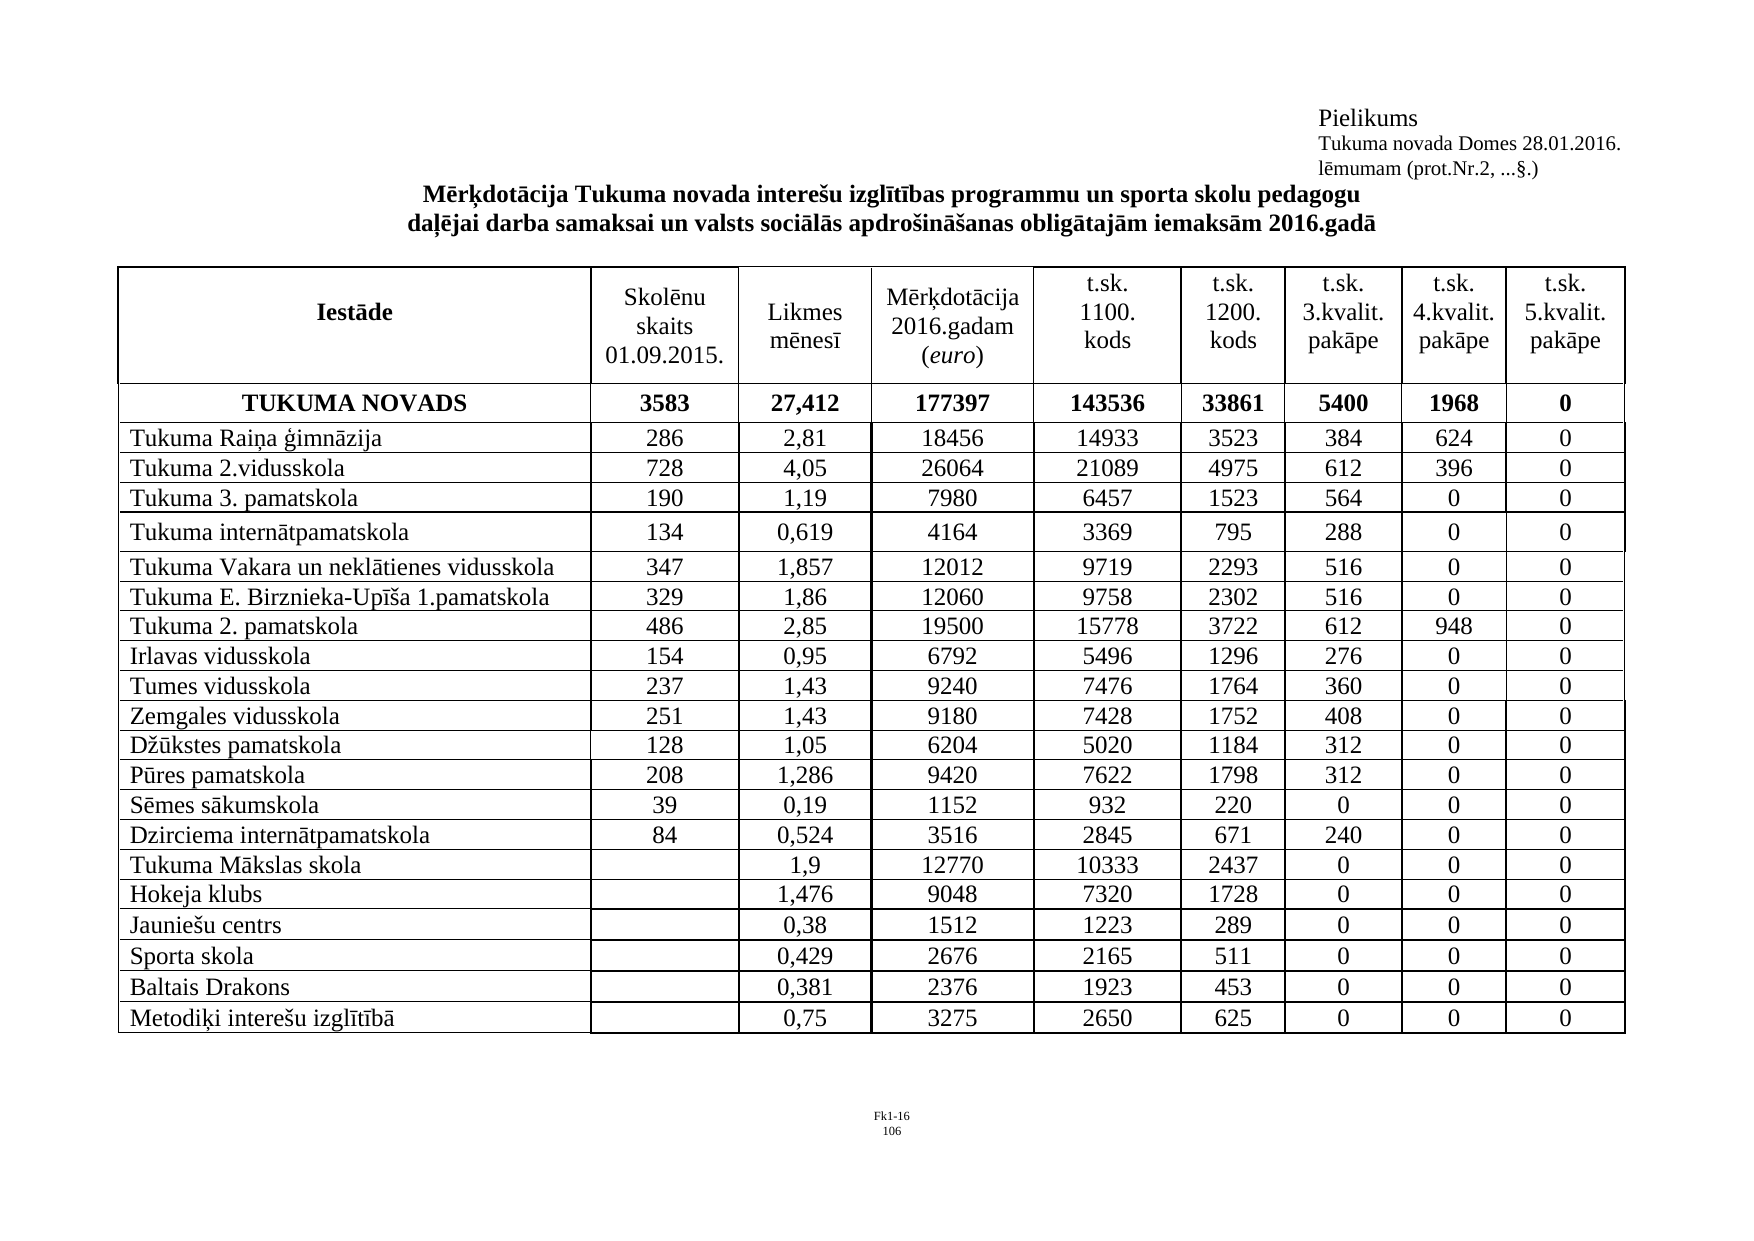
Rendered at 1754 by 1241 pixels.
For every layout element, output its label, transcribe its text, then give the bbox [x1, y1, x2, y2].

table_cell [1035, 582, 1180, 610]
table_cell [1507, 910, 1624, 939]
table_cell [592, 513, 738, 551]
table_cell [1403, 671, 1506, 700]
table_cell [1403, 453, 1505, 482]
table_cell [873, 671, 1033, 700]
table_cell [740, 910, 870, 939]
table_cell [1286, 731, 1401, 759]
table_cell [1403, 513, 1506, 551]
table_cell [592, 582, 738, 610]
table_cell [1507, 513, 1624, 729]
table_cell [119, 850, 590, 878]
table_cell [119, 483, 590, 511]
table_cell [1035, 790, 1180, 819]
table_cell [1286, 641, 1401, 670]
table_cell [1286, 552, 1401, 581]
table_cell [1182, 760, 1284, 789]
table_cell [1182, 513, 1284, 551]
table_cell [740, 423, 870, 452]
text Mērķdotācija Tukuma novada interešu izglītības programmu un sporta skolu pedagogu [118, 179, 1665, 208]
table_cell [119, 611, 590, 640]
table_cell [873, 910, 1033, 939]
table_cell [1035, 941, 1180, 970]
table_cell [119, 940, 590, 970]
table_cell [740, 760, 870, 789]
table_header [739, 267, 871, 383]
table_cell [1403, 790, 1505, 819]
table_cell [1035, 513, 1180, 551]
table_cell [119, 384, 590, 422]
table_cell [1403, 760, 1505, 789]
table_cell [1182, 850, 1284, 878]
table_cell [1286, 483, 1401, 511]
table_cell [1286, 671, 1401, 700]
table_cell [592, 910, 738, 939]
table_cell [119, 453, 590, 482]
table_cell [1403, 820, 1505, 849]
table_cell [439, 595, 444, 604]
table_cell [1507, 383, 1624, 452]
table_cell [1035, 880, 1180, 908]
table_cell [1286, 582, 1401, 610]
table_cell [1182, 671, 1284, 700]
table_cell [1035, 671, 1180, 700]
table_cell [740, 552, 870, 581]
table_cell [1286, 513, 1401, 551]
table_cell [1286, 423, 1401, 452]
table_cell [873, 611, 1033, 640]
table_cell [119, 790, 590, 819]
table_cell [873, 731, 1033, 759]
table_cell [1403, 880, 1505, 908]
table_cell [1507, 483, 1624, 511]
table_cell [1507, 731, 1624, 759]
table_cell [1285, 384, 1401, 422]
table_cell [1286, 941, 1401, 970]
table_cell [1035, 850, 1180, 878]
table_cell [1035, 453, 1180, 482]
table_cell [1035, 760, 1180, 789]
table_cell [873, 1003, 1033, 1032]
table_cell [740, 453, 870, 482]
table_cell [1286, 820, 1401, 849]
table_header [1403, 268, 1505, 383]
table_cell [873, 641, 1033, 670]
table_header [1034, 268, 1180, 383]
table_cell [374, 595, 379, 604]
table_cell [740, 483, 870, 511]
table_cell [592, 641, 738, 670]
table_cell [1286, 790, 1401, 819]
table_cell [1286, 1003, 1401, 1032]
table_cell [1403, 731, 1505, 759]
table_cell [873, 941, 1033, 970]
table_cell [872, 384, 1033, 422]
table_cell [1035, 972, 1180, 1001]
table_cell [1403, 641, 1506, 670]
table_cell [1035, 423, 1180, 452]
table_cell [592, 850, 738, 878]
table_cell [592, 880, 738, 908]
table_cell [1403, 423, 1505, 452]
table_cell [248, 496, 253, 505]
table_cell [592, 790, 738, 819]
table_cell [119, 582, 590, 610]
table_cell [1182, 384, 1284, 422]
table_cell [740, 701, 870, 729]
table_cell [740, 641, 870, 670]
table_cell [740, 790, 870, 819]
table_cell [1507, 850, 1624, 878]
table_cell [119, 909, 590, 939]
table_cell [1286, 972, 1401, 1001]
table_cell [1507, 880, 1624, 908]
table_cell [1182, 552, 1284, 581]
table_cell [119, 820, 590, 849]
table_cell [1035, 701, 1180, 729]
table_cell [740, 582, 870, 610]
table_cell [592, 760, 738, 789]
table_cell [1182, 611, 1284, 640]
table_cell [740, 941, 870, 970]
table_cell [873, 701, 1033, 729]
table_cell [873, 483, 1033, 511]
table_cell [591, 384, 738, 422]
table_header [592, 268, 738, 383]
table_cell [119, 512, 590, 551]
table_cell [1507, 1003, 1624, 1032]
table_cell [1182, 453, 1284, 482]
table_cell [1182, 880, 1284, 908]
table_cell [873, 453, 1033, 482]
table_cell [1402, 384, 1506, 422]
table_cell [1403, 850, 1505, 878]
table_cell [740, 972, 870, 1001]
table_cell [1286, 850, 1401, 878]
text lēmumam (prot.Nr.2, ...§.) [118, 155, 1665, 179]
text daļējai darba samaksai un valsts sociālās apdrošināšanas obligātajām iemaksām 2016.gadā [118, 208, 1665, 237]
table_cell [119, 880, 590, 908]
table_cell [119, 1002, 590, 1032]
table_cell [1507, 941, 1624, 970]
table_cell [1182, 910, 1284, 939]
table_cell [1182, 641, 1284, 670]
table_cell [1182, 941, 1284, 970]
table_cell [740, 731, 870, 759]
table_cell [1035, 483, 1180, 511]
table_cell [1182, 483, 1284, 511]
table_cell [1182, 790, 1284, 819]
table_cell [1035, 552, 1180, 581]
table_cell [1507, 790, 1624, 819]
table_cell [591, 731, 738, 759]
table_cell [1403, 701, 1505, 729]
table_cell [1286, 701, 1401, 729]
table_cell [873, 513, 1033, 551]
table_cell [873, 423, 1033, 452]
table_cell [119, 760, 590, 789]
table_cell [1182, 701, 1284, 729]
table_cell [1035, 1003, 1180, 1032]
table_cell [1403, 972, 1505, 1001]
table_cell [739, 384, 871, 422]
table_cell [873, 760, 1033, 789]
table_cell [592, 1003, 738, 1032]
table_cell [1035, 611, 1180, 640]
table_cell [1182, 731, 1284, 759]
text Pielikums [1243, 103, 1665, 131]
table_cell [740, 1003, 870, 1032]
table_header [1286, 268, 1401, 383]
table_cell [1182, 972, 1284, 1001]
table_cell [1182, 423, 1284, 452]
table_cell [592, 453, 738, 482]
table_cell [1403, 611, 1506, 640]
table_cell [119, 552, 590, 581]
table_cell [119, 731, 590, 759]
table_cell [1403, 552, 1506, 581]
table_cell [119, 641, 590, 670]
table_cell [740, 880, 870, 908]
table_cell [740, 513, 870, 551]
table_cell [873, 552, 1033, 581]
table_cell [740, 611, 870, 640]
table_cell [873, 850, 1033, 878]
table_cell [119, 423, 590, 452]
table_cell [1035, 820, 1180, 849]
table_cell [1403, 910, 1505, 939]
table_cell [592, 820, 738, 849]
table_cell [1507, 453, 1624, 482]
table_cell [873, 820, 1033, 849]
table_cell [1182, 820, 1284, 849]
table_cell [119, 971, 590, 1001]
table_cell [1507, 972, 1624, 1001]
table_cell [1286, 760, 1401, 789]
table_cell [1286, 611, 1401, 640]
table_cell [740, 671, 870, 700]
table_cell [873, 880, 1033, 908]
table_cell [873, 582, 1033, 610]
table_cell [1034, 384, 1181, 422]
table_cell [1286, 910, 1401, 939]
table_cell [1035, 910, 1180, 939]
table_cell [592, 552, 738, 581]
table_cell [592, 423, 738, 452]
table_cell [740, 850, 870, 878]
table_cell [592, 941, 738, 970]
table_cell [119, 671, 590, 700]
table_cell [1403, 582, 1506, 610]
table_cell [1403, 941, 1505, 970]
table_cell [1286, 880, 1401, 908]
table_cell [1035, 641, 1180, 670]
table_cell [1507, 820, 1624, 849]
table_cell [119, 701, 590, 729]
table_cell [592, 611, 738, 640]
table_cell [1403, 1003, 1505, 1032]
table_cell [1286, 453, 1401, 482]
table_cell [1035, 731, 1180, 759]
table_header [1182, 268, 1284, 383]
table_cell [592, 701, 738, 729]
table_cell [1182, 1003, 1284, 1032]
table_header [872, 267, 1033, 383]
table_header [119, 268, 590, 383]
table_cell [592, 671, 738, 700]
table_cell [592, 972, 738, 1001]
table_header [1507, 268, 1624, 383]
text Tukuma novada Domes 28.01.2016. [118, 131, 1665, 155]
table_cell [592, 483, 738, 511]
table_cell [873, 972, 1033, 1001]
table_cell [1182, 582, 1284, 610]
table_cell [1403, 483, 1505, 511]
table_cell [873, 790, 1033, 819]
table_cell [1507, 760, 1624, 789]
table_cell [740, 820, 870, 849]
